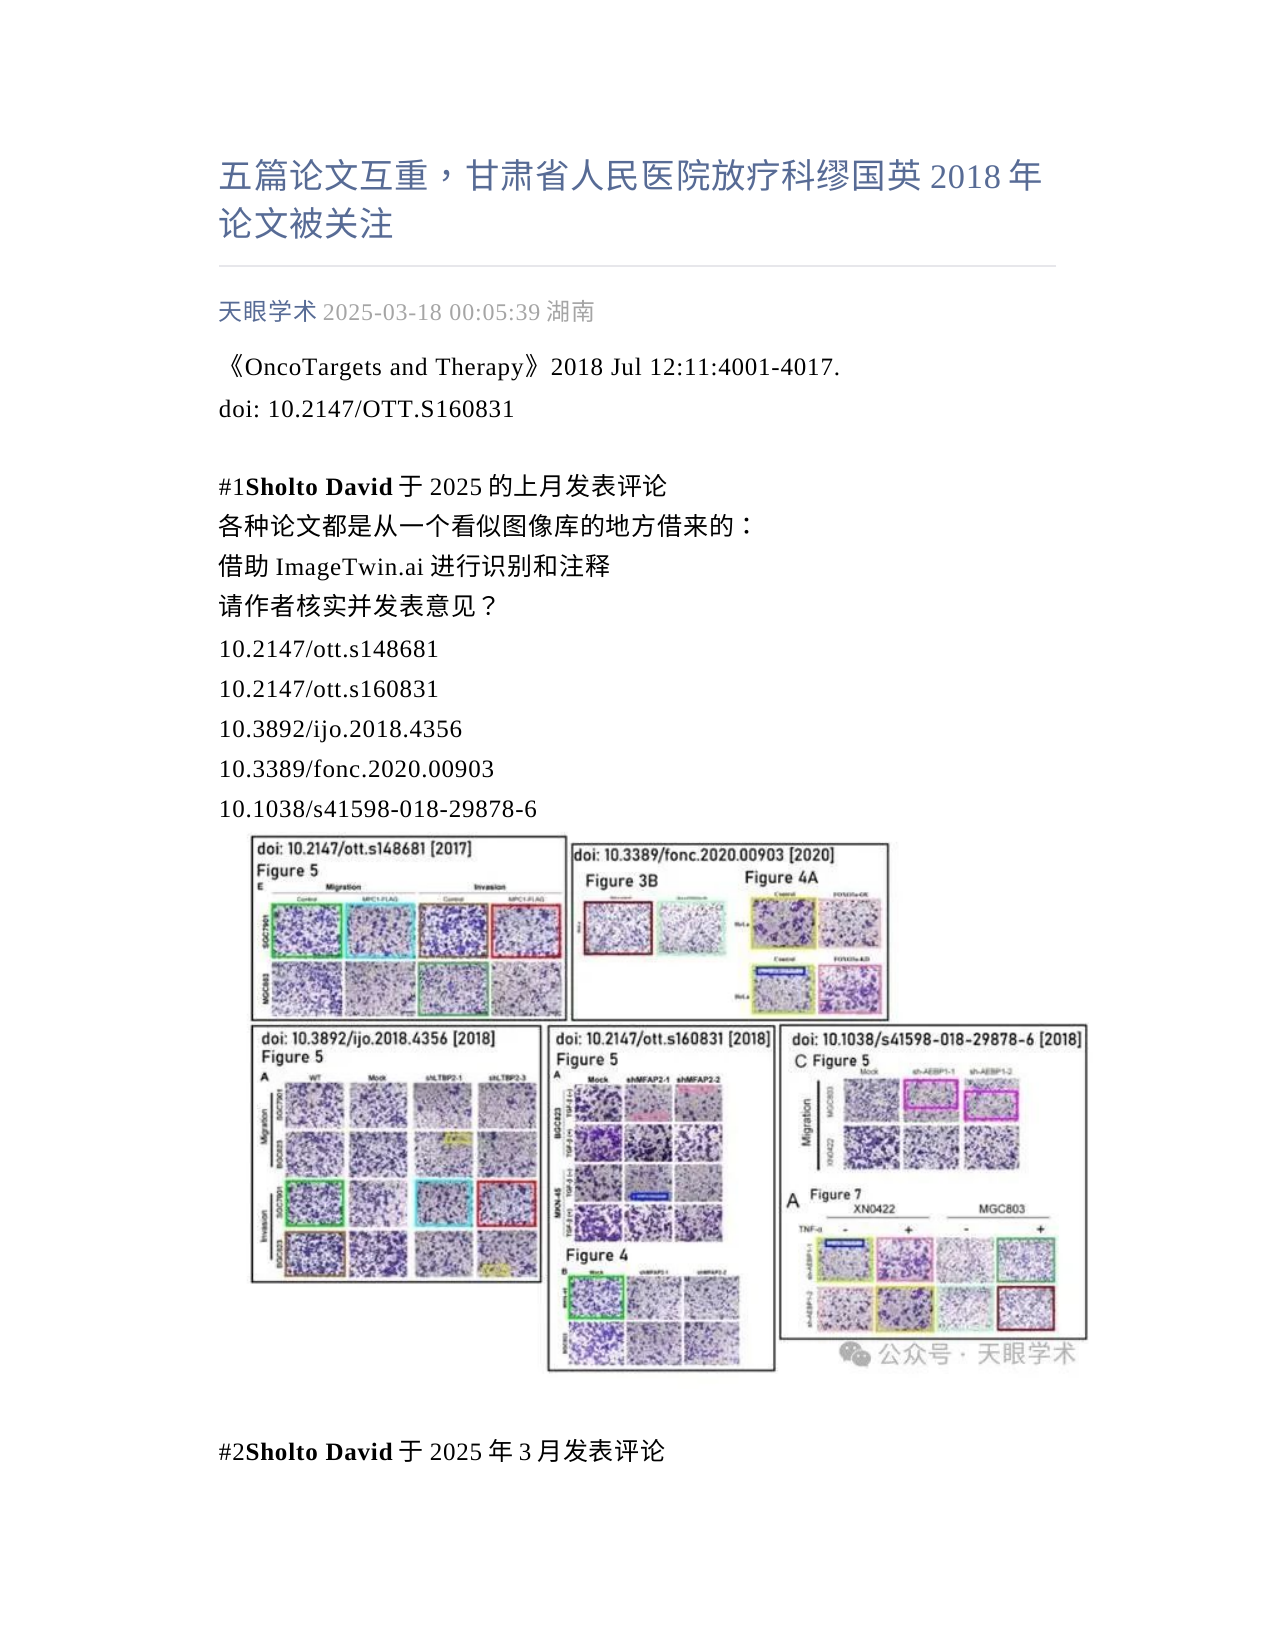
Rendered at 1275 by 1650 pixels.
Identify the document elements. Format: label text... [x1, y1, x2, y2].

text 请作者核实并发表意见？ [219, 582, 1056, 622]
text 《OncoTargets and Therapy》2018 Jul 12:11:4001-4017. [219, 342, 1056, 382]
text #1Sholto David于2025的上月发表评论 [219, 462, 1056, 502]
text doi: 10.2147/OTT.S160831 [219, 382, 1056, 422]
title 五篇论文互重，甘肃省人民医院放疗科缪国英2018年论文被关注 [219, 150, 1056, 265]
text 10.3389/fonc.2020.00903 [219, 742, 1056, 782]
list 天眼学术2025-03-18 00:05:39湖南 [219, 287, 1056, 327]
text 10.3892/ijo.2018.4356 [219, 702, 1056, 742]
text 借助ImageTwin.ai进行识别和注释 [219, 542, 1056, 582]
text #2Sholto David于2025年3月发表评论 [219, 1428, 1056, 1468]
text 10.1038/s41598-018-29878-6 [219, 782, 1056, 822]
picture [237, 822, 1104, 1389]
text 各种论文都是从一个看似图像库的地方借来的： [219, 502, 1056, 542]
text 10.2147/ott.s148681 [219, 622, 1056, 662]
text 10.2147/ott.s160831 [219, 662, 1056, 702]
